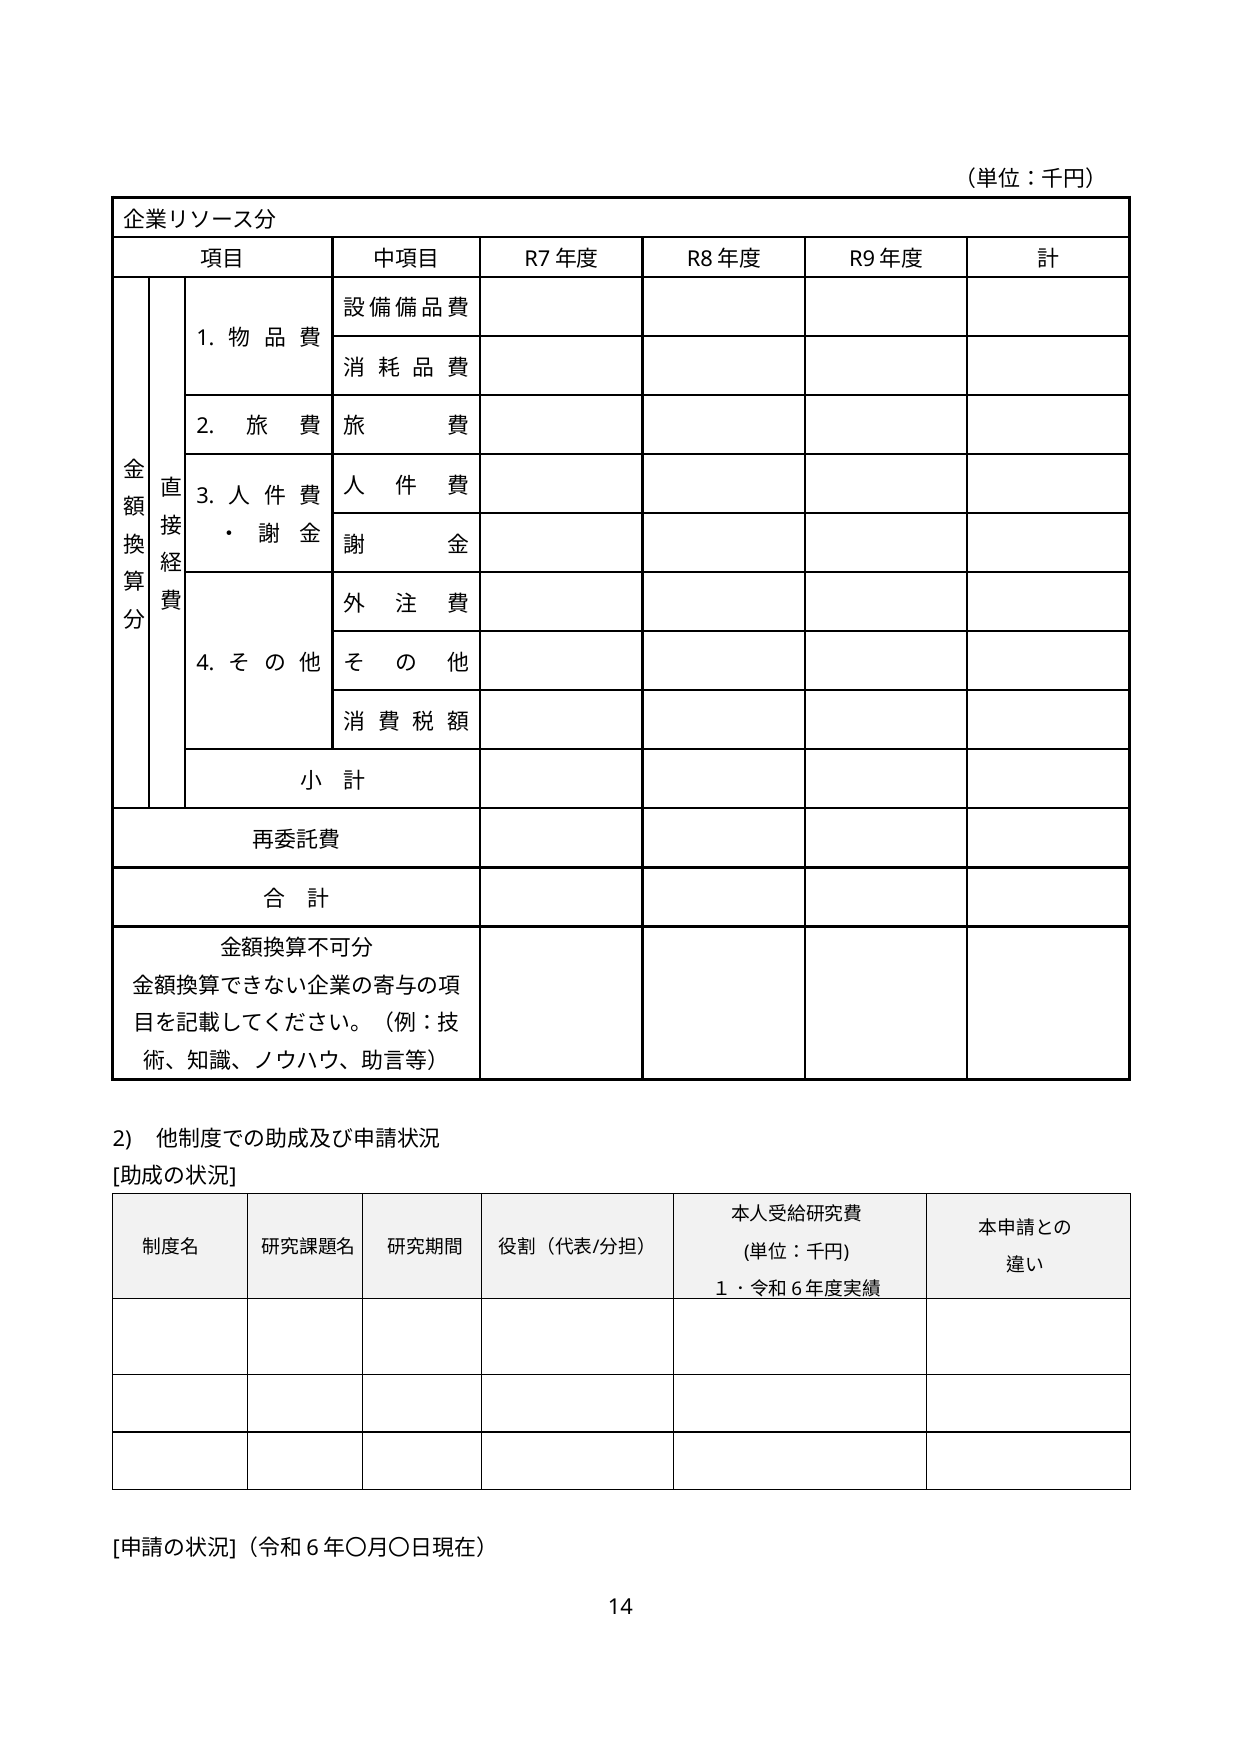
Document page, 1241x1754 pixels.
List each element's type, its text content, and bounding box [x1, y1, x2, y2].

table_cell 計 [968, 238, 1128, 276]
table_cell [927, 1299, 1130, 1374]
table_cell [968, 514, 1128, 571]
table_cell [806, 809, 966, 866]
table_cell 外注費 [334, 573, 479, 630]
table_cell [968, 632, 1128, 689]
table_cell 設備備品費 [334, 278, 479, 335]
table_cell [113, 1375, 247, 1431]
table_cell [644, 691, 804, 748]
table_cell [806, 869, 966, 925]
table_cell [481, 691, 641, 748]
table_cell 消費税額 [334, 691, 479, 748]
table_cell 4.その他 [186, 573, 331, 748]
table_cell 金額換算不可分 金額換算できない企業の寄与の項目を記載してください。（例：技術、知識、ノウハウ、助言等） [114, 928, 479, 1077]
table_cell [644, 455, 804, 512]
table_header 企業リソース分 [114, 199, 1128, 236]
table_header 本申請との 違い [927, 1194, 1130, 1298]
table_cell [481, 632, 641, 689]
table_cell 項目 [114, 238, 331, 276]
table_cell [481, 869, 641, 925]
table_cell [968, 928, 1128, 1077]
text [申請の状況]（令和6年〇月〇日現在） [112, 1528, 1128, 1565]
table_cell [363, 1433, 481, 1489]
table_cell 2.旅費 [186, 396, 331, 453]
table_cell [644, 928, 804, 1077]
table_cell [113, 1433, 247, 1489]
table_cell [644, 632, 804, 689]
table_cell [482, 1433, 673, 1489]
table_cell 1.物品費 [186, 278, 331, 394]
table_header 役割（代表/分担） [482, 1194, 673, 1298]
table_cell 旅費 [334, 396, 479, 453]
table_cell [674, 1433, 926, 1489]
table_cell [644, 573, 804, 630]
table_cell [968, 691, 1128, 748]
table_cell 人件費 [334, 455, 479, 512]
table_cell 消耗品費 [334, 337, 479, 394]
table_cell その他 [334, 632, 479, 689]
table_cell [806, 573, 966, 630]
table_cell [481, 514, 641, 571]
table_cell [968, 750, 1128, 807]
table_header 研究課題名 [248, 1194, 362, 1298]
table_cell [481, 809, 641, 866]
table_cell 合 計 [114, 869, 479, 925]
table_cell 再委託費 [114, 809, 479, 866]
table_cell [482, 1299, 673, 1374]
table_cell 金額換算分 [114, 278, 148, 807]
table_cell [968, 573, 1128, 630]
table_cell R8年度 [644, 238, 804, 276]
table_cell [644, 514, 804, 571]
table_cell [968, 869, 1128, 925]
table_cell [806, 928, 966, 1077]
table_cell [968, 809, 1128, 866]
table_cell R9年度 [806, 238, 966, 276]
table_cell 謝金 [334, 514, 479, 571]
table_cell [363, 1299, 481, 1374]
table_cell 直 接 経 費 [150, 278, 184, 807]
list 他制度での助成及び申請状況 [112, 1118, 1128, 1156]
table_cell [481, 455, 641, 512]
table_cell [481, 337, 641, 394]
table_cell [968, 455, 1128, 512]
table_cell [927, 1433, 1130, 1489]
table_cell [806, 632, 966, 689]
table_cell [644, 750, 804, 807]
table_cell [806, 750, 966, 807]
table_cell [674, 1299, 926, 1374]
table_cell [806, 337, 966, 394]
table_cell [481, 750, 641, 807]
table_header 制度名 [113, 1194, 247, 1298]
table_cell R7年度 [481, 238, 641, 276]
table_cell [481, 928, 641, 1077]
text （単位：千円） [112, 158, 1128, 196]
table_cell 小 計 [186, 750, 479, 807]
table_cell [968, 396, 1128, 453]
text [助成の状況] [112, 1156, 1128, 1193]
table_cell [806, 691, 966, 748]
table_cell [927, 1375, 1130, 1431]
table_cell [644, 809, 804, 866]
table_cell [113, 1299, 247, 1374]
table_cell [644, 337, 804, 394]
table_cell [968, 278, 1128, 335]
table_cell [481, 278, 641, 335]
table_cell [481, 573, 641, 630]
table_cell [644, 396, 804, 453]
table_cell 3.人件費 ・謝金 [186, 455, 331, 571]
table_header 研究期間 [363, 1194, 481, 1298]
table_cell [806, 514, 966, 571]
table_cell [248, 1375, 362, 1431]
table_cell [482, 1375, 673, 1431]
table_cell 中項目 [334, 238, 479, 276]
table_header 本人受給研究費 (単位：千円) １．令和6年度実績 ２．令和7年度予定 [674, 1194, 926, 1298]
table_cell [968, 337, 1128, 394]
table_cell [363, 1375, 481, 1431]
table_cell [644, 869, 804, 925]
table_cell [481, 396, 641, 453]
table_cell [674, 1375, 926, 1431]
table_cell [806, 278, 966, 335]
table_cell [806, 455, 966, 512]
table_cell [248, 1433, 362, 1489]
table_cell [644, 278, 804, 335]
table_cell [248, 1299, 362, 1374]
table_cell [806, 396, 966, 453]
